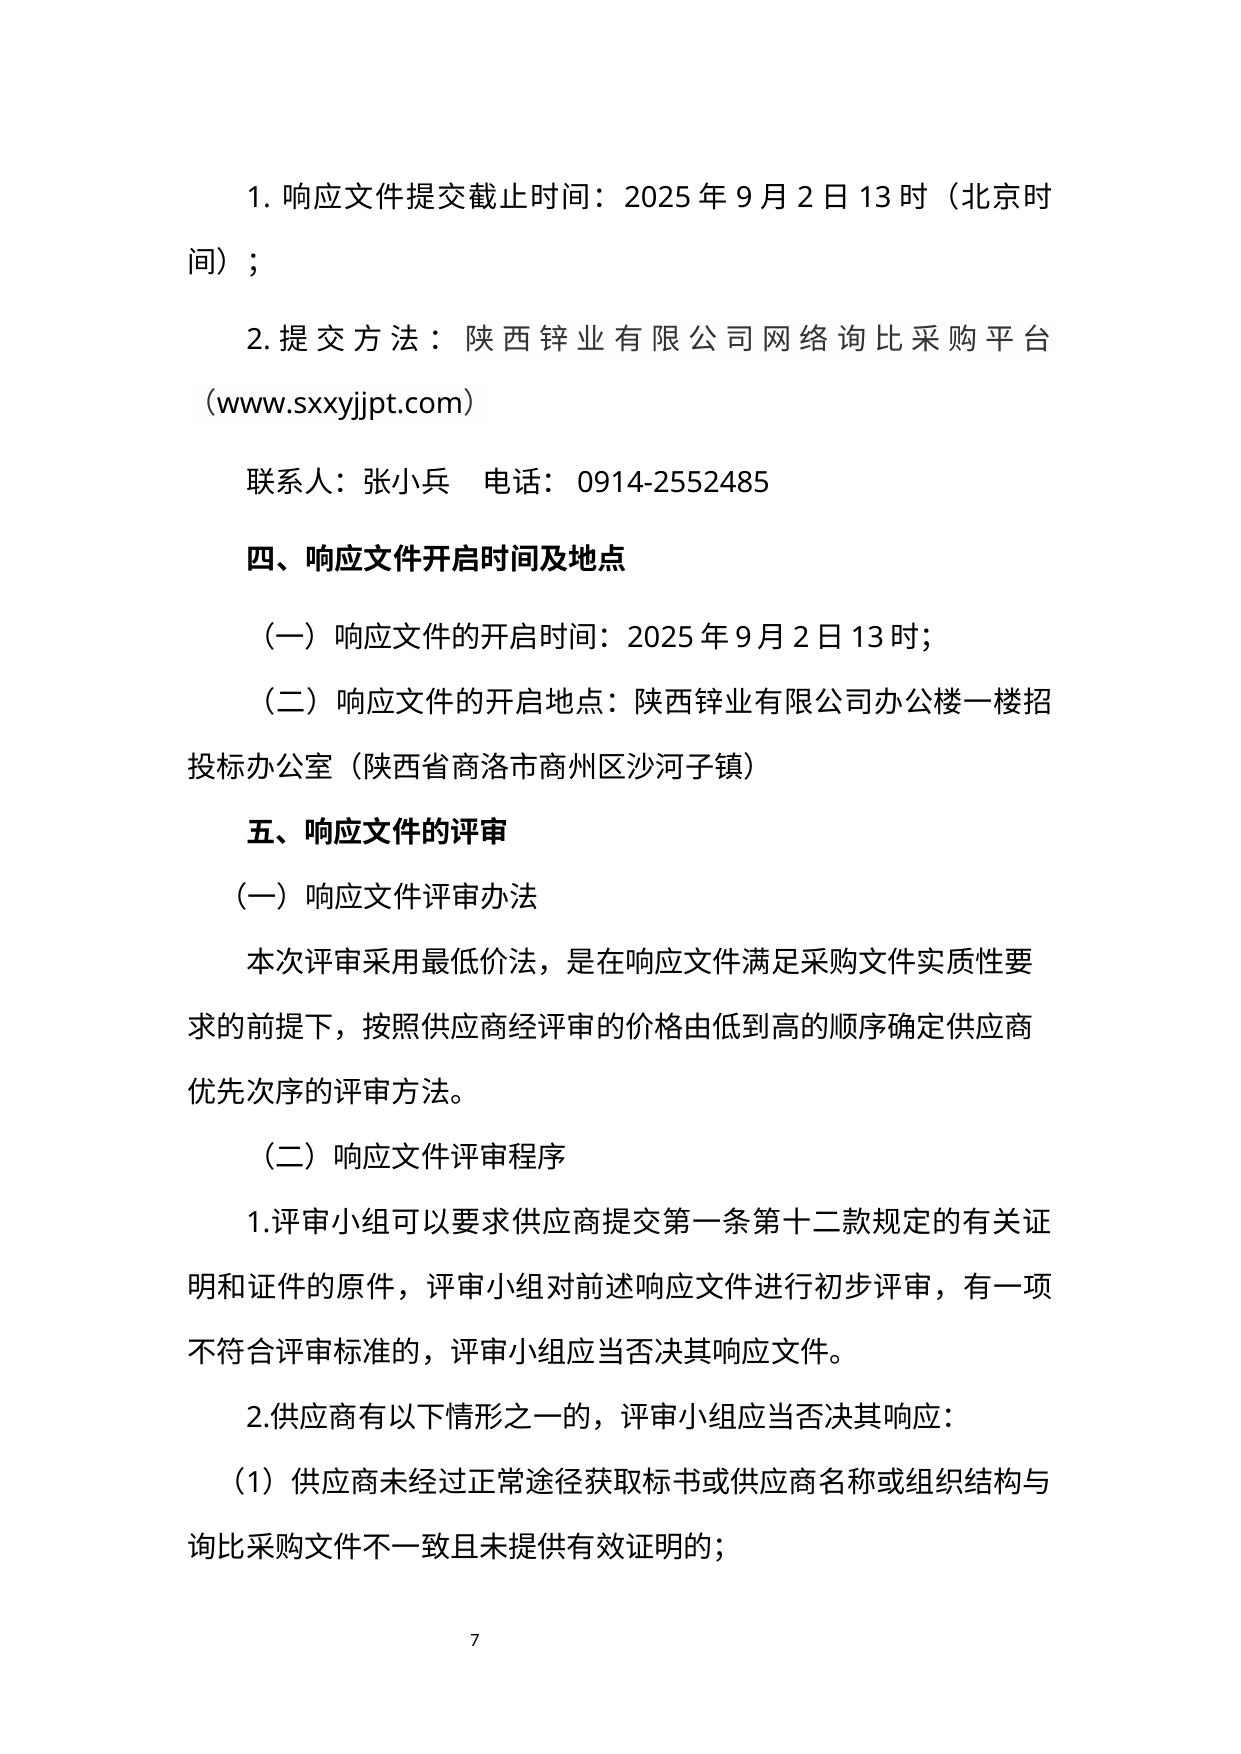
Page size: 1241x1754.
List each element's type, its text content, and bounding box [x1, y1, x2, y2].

text （二）响应文件评审程序 [187, 1122, 1053, 1187]
text 1. 响应文件提交截止时间：2025年9月2日13时（北京时间）； [187, 162, 1053, 292]
text 2.提交方法：陕西锌业有限公司网络询比采购平台（www.sxxyjjpt.com） [187, 304, 1053, 434]
text （1）供应商未经过正常途径获取标书或供应商名称或组织结构与询比采购文件不一致且未提供有效证明的； [187, 1447, 1053, 1577]
text 联系人：张小兵 电话： 0914-2552485 [187, 447, 1053, 512]
text 2.供应商有以下情形之一的，评审小组应当否决其响应： [187, 1382, 1053, 1447]
text 四、响应文件开启时间及地点 [187, 524, 1053, 589]
text 1.评审小组可以要求供应商提交第一条第十二款规定的有关证明和证件的原件，评审小组对前述响应文件进行初步评审，有一项不符合评审标准的，评审小组应当否决其响应文件。 [187, 1187, 1053, 1382]
subtitle 五、响应文件的评审 [187, 797, 1053, 862]
text （一）响应文件评审办法 [187, 862, 1053, 927]
text （二）响应文件的开启地点：陕西锌业有限公司办公楼一楼招投标办公室（陕西省商洛市商州区沙河子镇） [187, 667, 1053, 797]
text （一）响应文件的开启时间：2025年9月2日13时； [187, 602, 1053, 667]
text 本次评审采用最低价法，是在响应文件满足采购文件实质性要求的前提下，按照供应商经评审的价格由低到高的顺序确定供应商优先次序的评审方法。 [187, 927, 1053, 1122]
